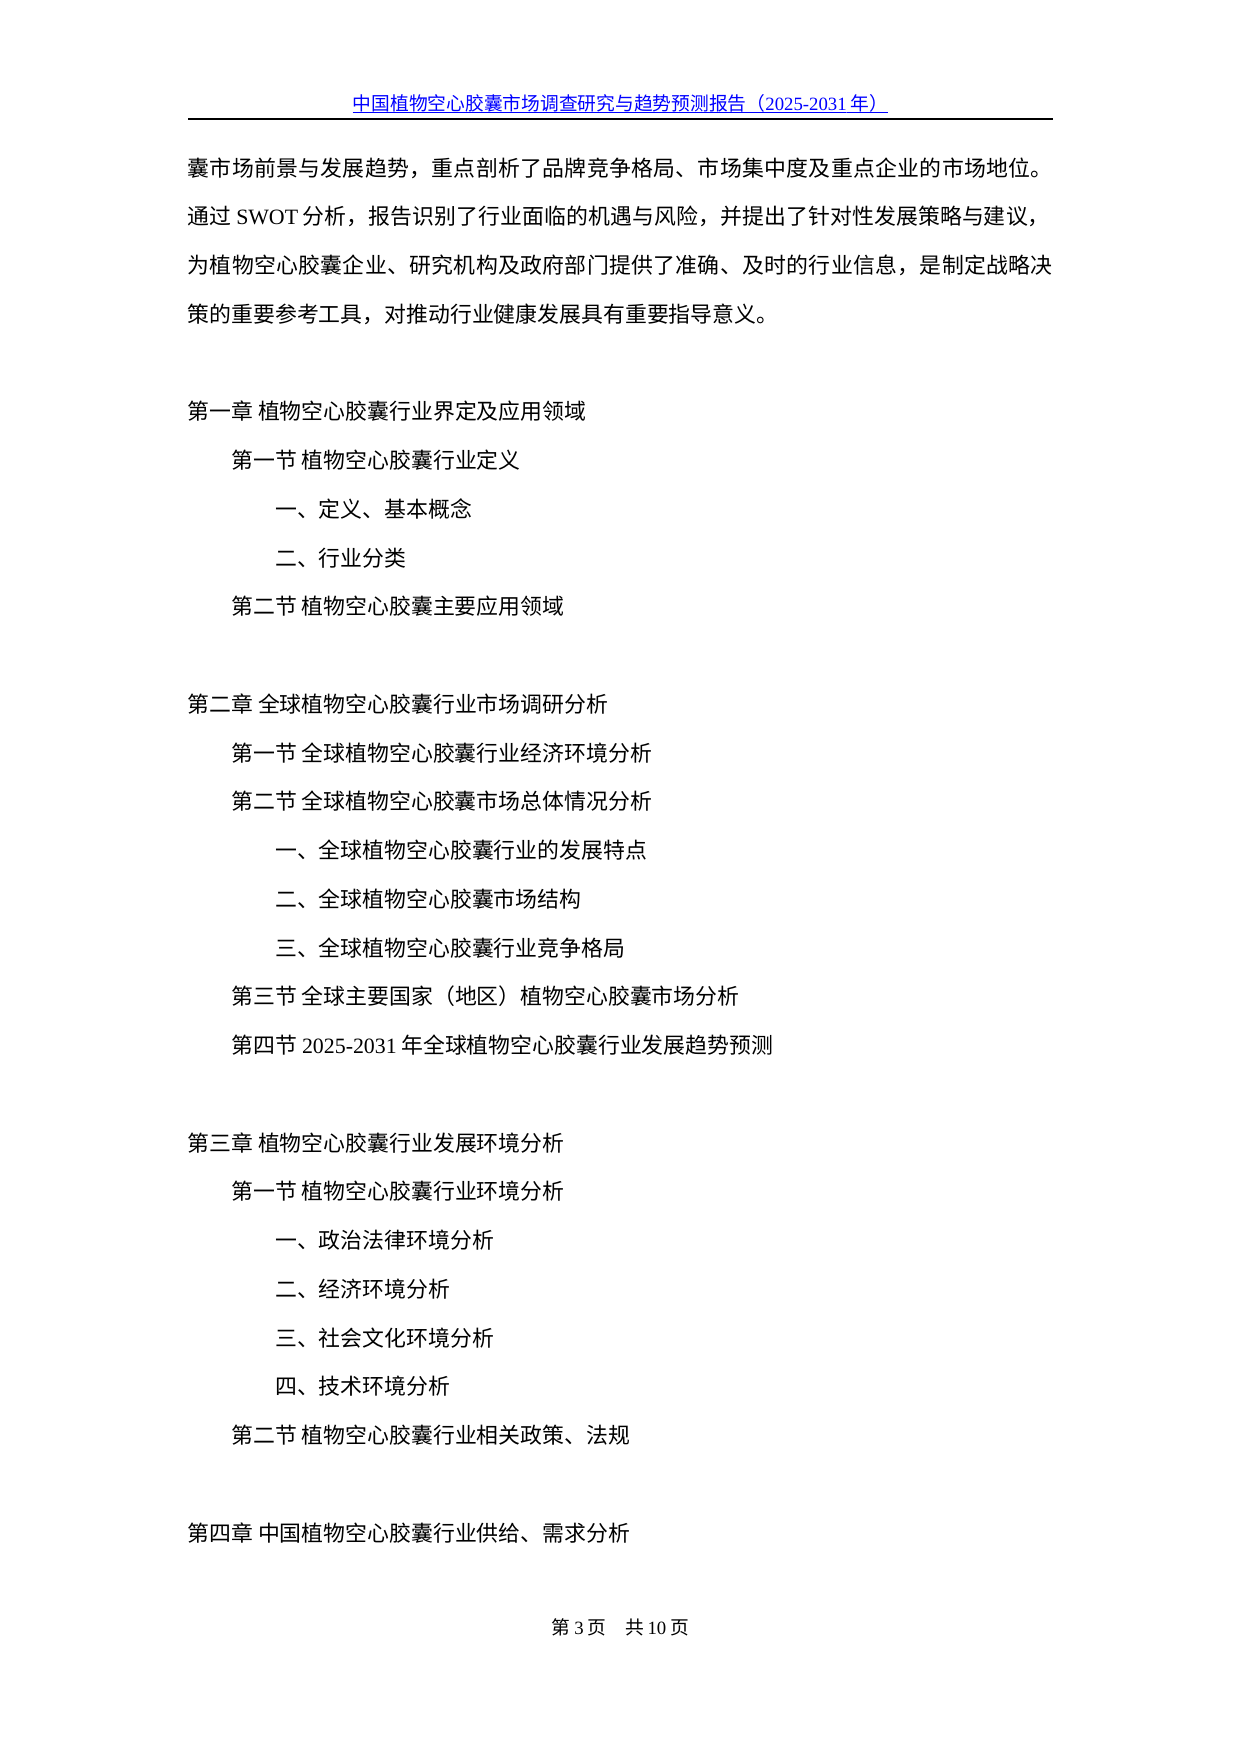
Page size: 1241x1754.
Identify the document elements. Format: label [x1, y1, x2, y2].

text [187, 150, 1053, 1548]
